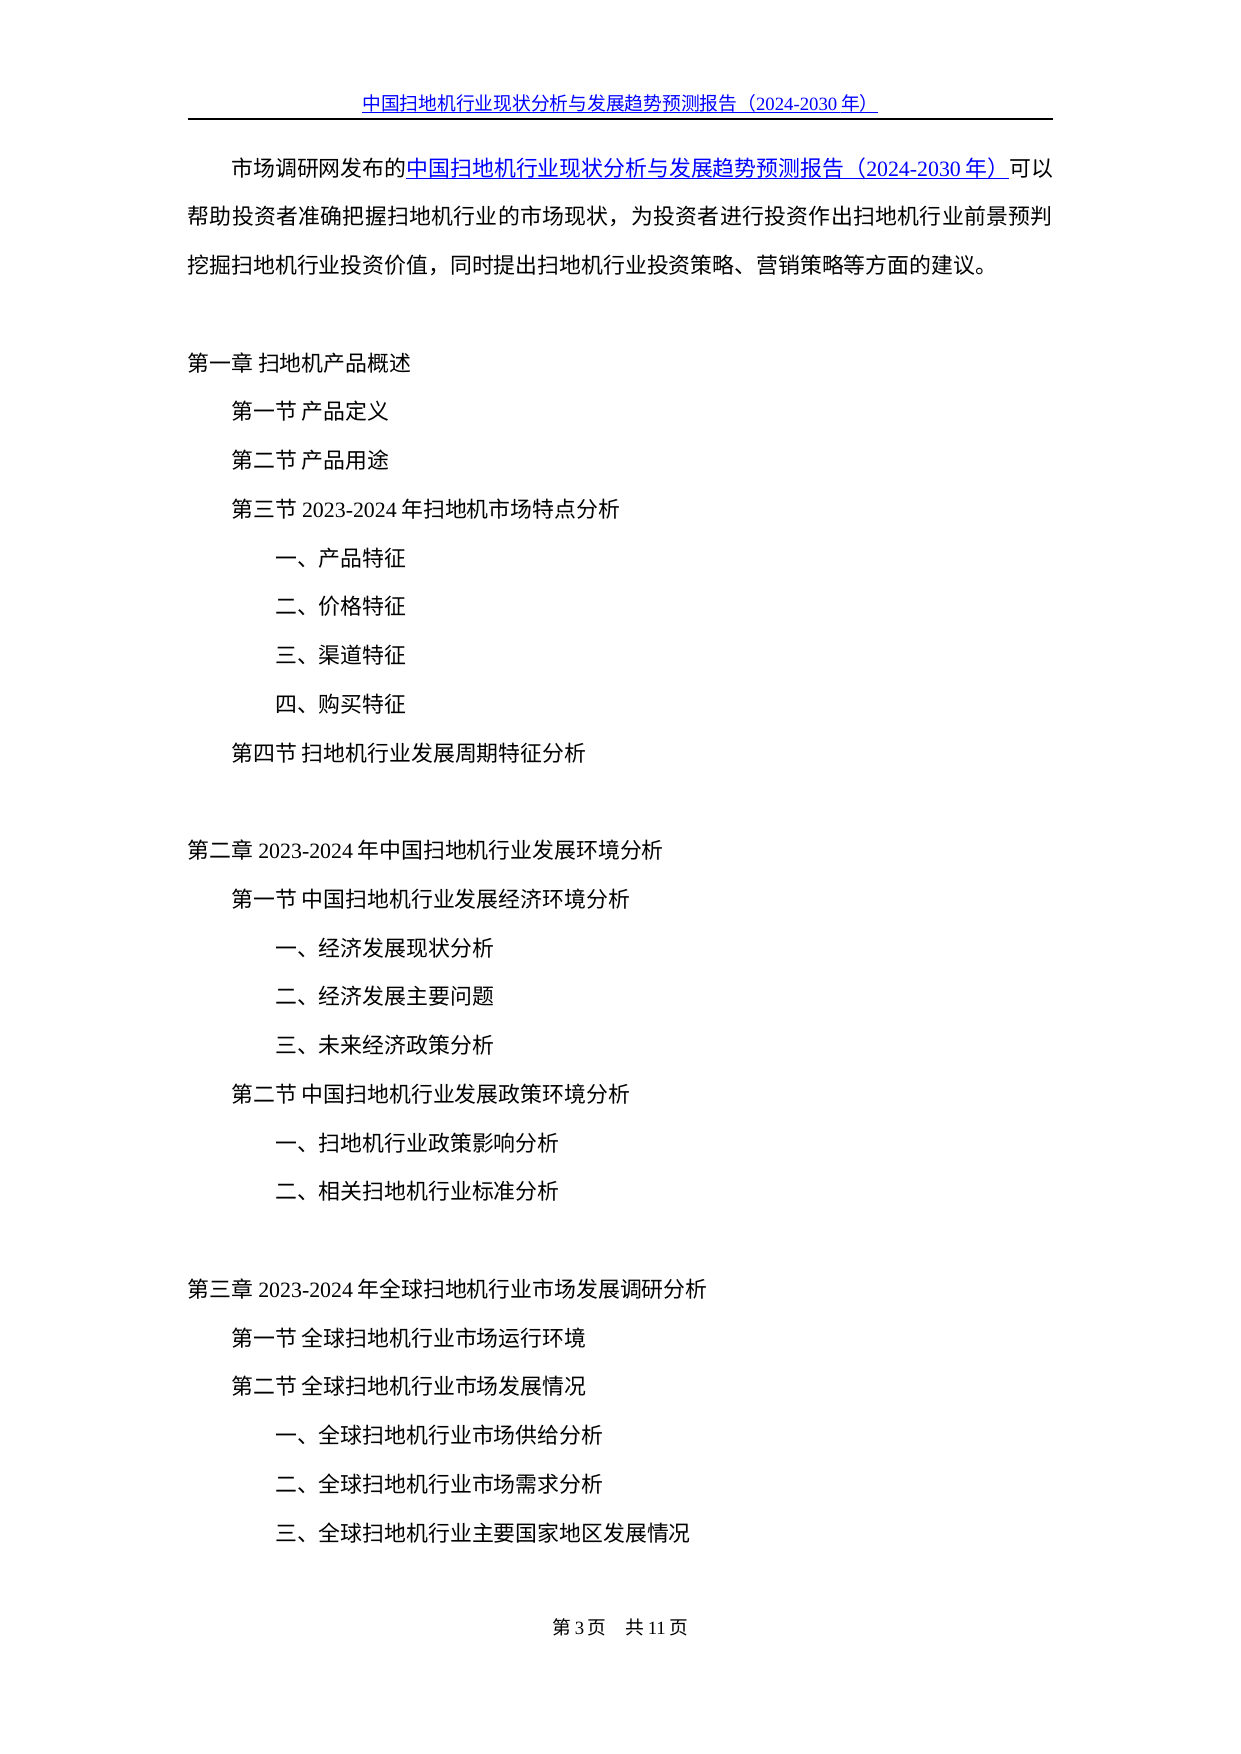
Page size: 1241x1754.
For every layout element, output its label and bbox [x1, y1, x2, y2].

text [187, 150, 1053, 1548]
